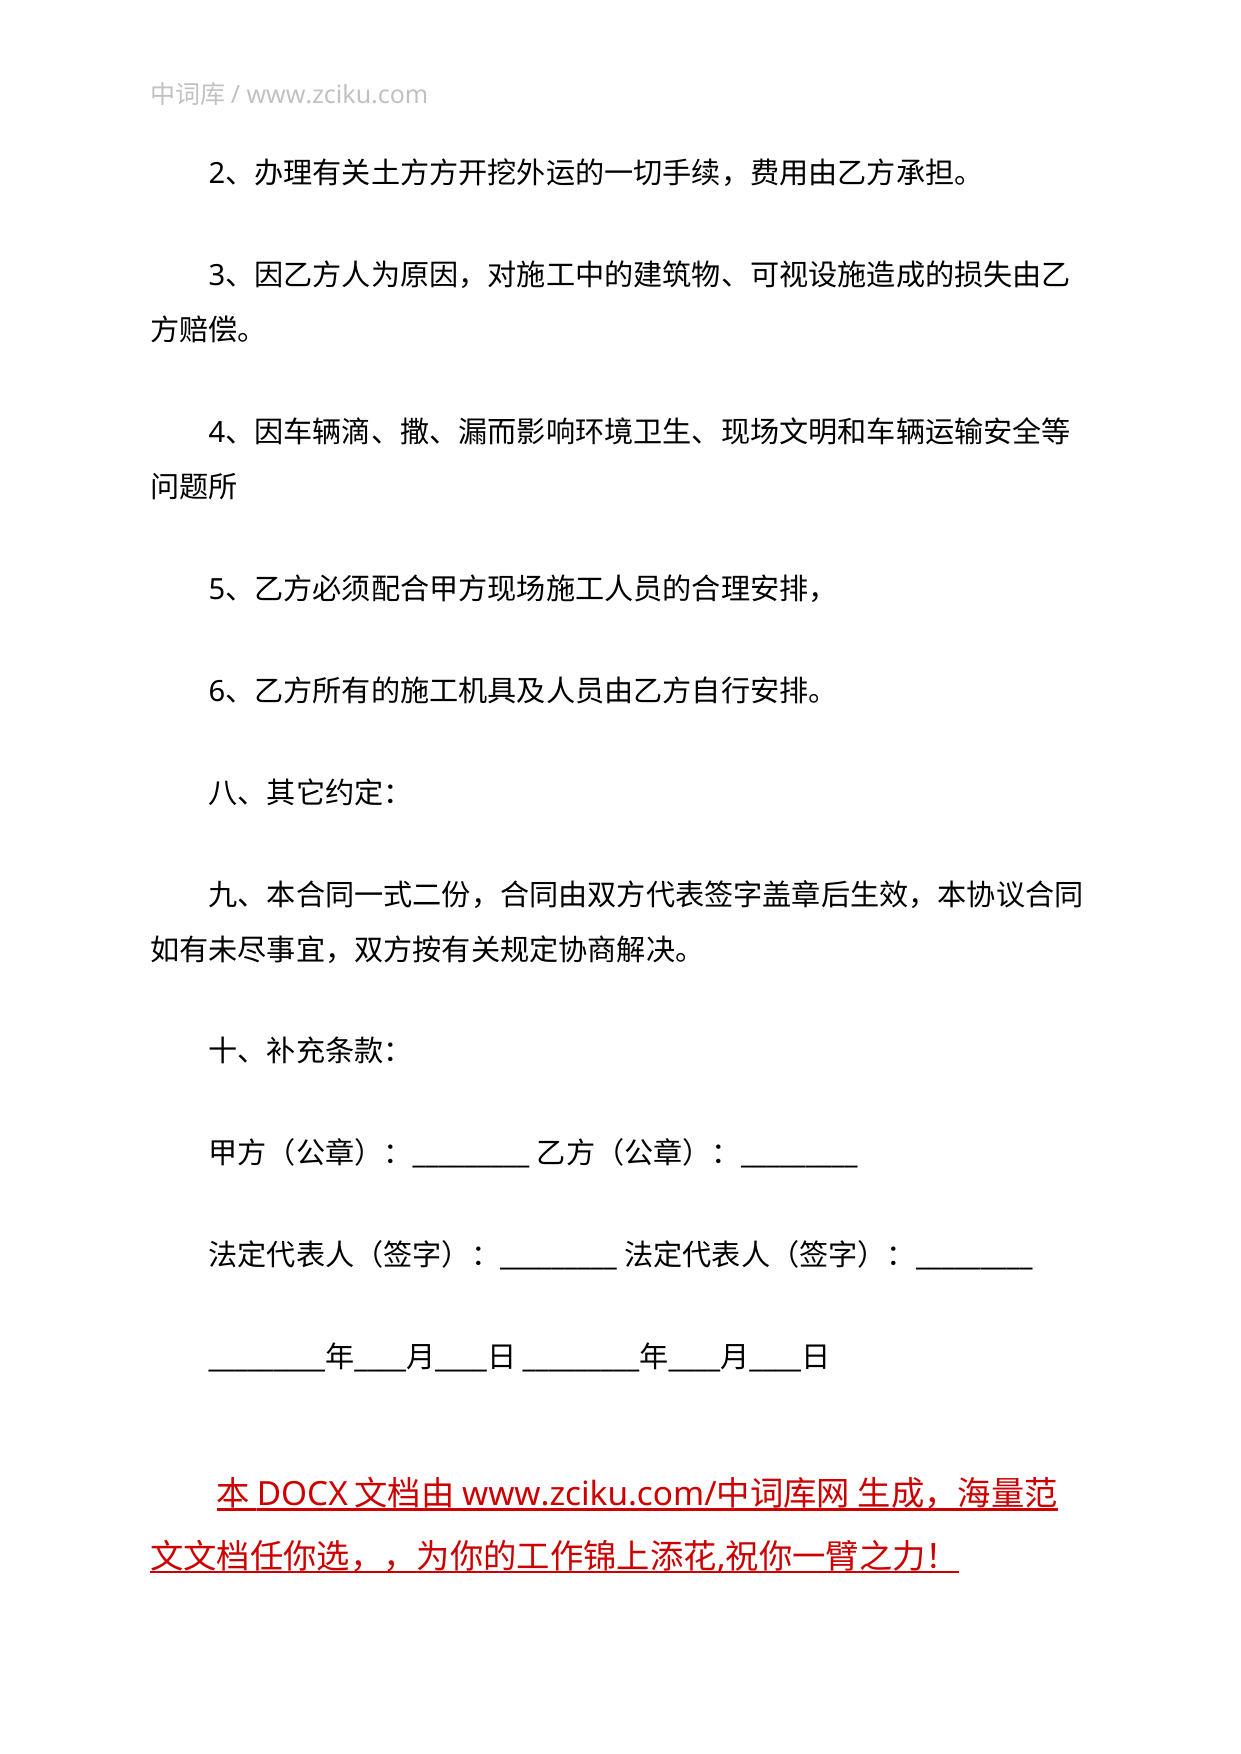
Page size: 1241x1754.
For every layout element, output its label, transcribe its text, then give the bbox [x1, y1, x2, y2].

text 2、办理有关土方方开挖外运的一切手续，费用由乙方承担。 [150, 150, 1090, 192]
text 十、补充条款： [150, 1028, 1090, 1070]
text _________年____月____日 _________年____月____日 [150, 1334, 1090, 1376]
text 本DOCX文档由 www.zciku.com/中词库网 生成，海量范文文档任你选，，为你的工作锦上添花,祝你一臂之力！ [150, 1467, 1090, 1578]
text 法定代表人（签字）：_________ 法定代表人（签字）：_________ [150, 1232, 1090, 1274]
text 4、因车辆滴、撒、漏而影响环境卫生、现场文明和车辆运输安全等问题所 [150, 409, 1090, 506]
text 甲方（公章）：_________ 乙方（公章）：_________ [150, 1130, 1090, 1172]
text 3、因乙方人为原因，对施工中的建筑物、可视设施造成的损失由乙方赔偿。 [150, 252, 1090, 349]
text 八、其它约定： [150, 769, 1090, 812]
text 6、乙方所有的施工机具及人员由乙方自行安排。 [150, 667, 1090, 710]
text 九、本合同一式二份，合同由双方代表签字盖章后生效，本协议合同如有未尽事宜，双方按有关规定协商解决。 [150, 871, 1090, 968]
text 5、乙方必须配合甲方现场施工人员的合理安排， [150, 566, 1090, 608]
